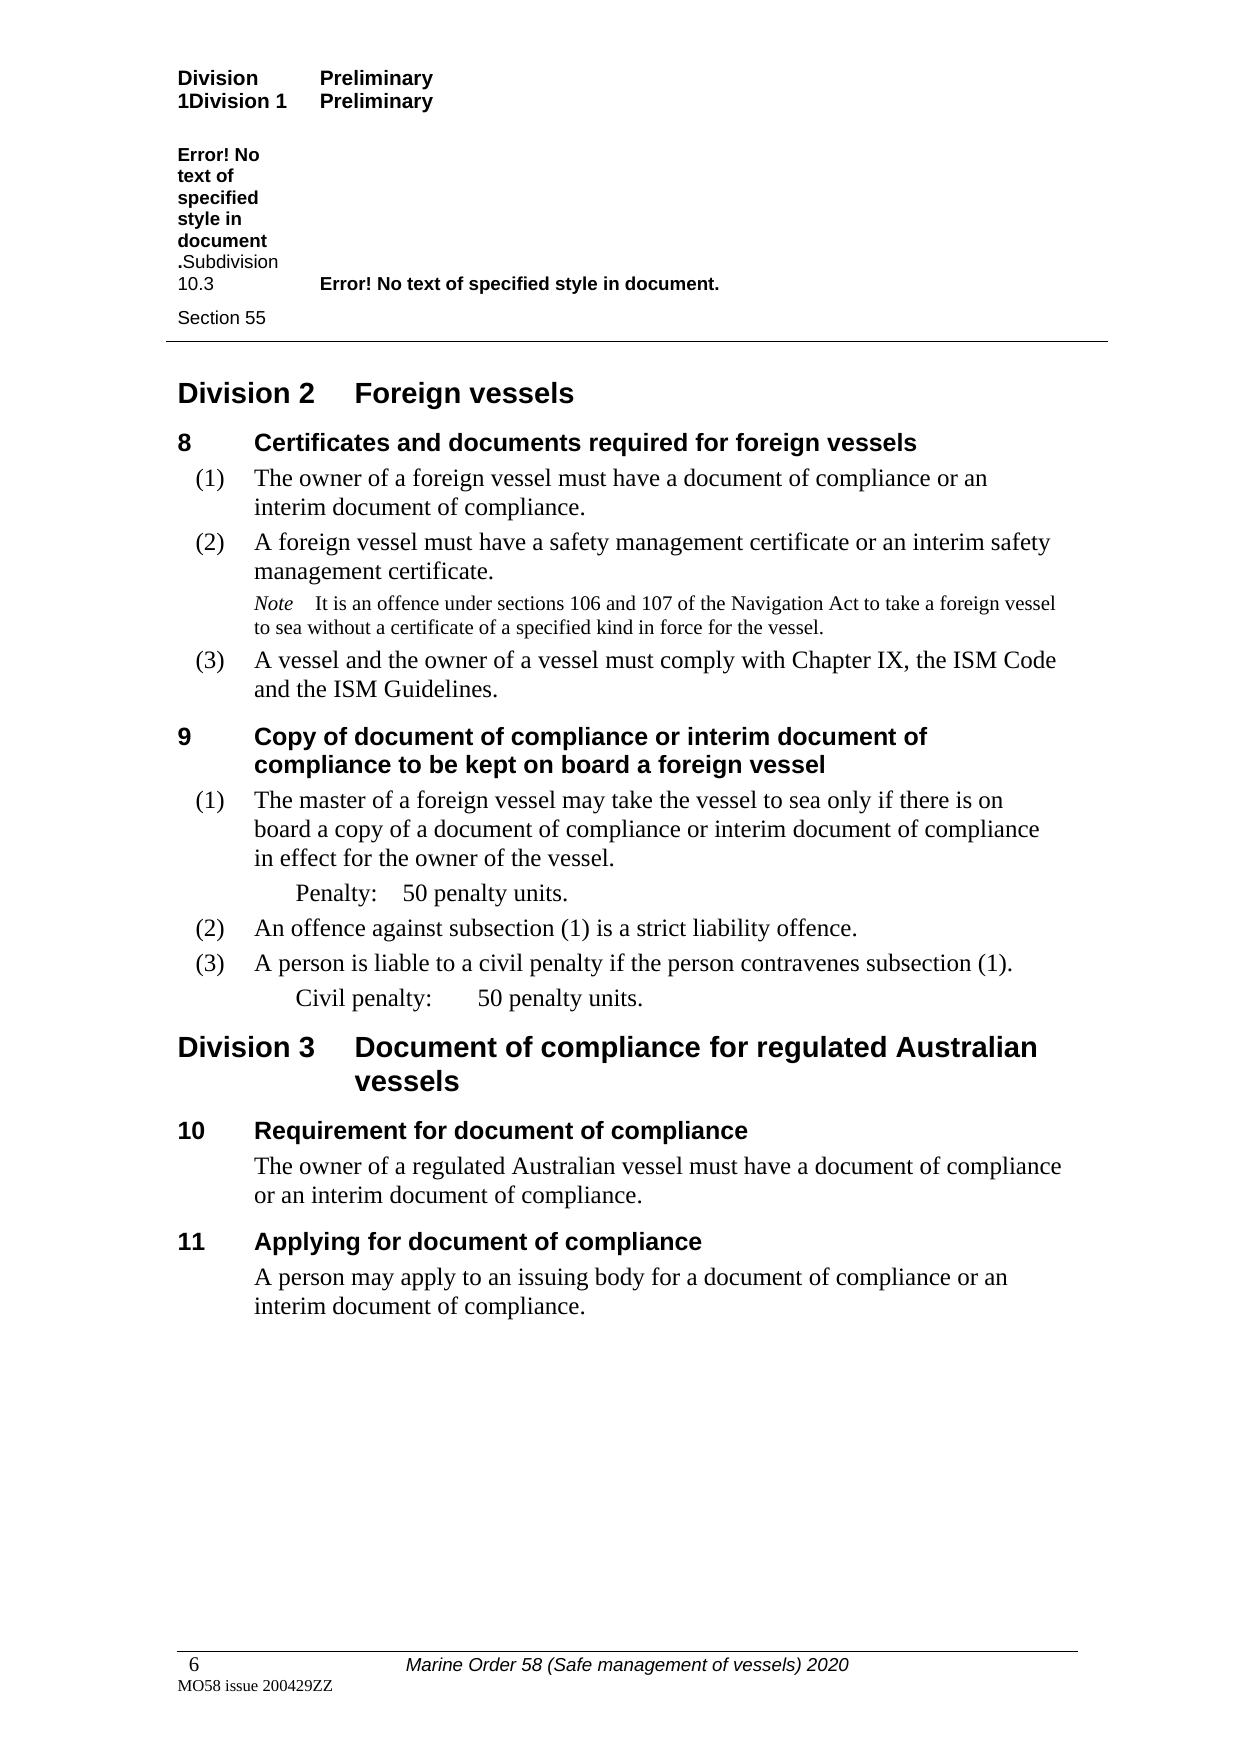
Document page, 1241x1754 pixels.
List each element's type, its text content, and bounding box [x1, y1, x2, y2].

subtitle 9 Copy of document of compliance or interim document of compliance to be kept on board a foreign vessel [177, 721, 1063, 779]
text Penalty: 50 penalty units. [295, 878, 1063, 906]
text (1) The owner of a foreign vessel must have a document of compliance or an interim document of compliance. [148, 463, 1063, 521]
text (1) The master of a foreign vessel may take the vessel to sea only if there is on board a copy of a document of compliance or interim document of compliance in effect for the owner of the vessel. [148, 785, 1063, 871]
subtitle 8 Certificates and documents required for foreign vessels [177, 428, 1063, 457]
text (3) A vessel and the owner of a vessel must comply with Chapter IX, the ISM Code and the ISM Guidelines. [148, 645, 1063, 703]
text A person may apply to an issuing body for a document of compliance or an interim document of compliance. [148, 1262, 1063, 1320]
text (2) A foreign vessel must have a safety management certificate or an interim safety management certificate. [148, 527, 1063, 584]
text The owner of a regulated Australian vessel must have a document of compliance or an interim document of compliance. [148, 1151, 1063, 1208]
text Division 3 Document of compliance for regulated Australian vessels [177, 1030, 1063, 1097]
text Division 2 Foreign vessels [177, 376, 1063, 409]
subtitle 11 Applying for document of compliance [177, 1227, 1063, 1256]
text (2) An offence against subsection (1) is a strict liability offence. [148, 913, 1063, 941]
text Civil penalty: 50 penalty units. [295, 983, 1063, 1011]
subtitle 10 Requirement for document of compliance [177, 1116, 1063, 1145]
text (3) A person is liable to a civil penalty if the person contravenes subsection (1). [148, 948, 1063, 976]
text Note It is an offence under sections 106 and 107 of the Navigation Act to take a foreign vessel to sea without a certificate of a specified kind in force for the vessel. [254, 591, 1063, 639]
